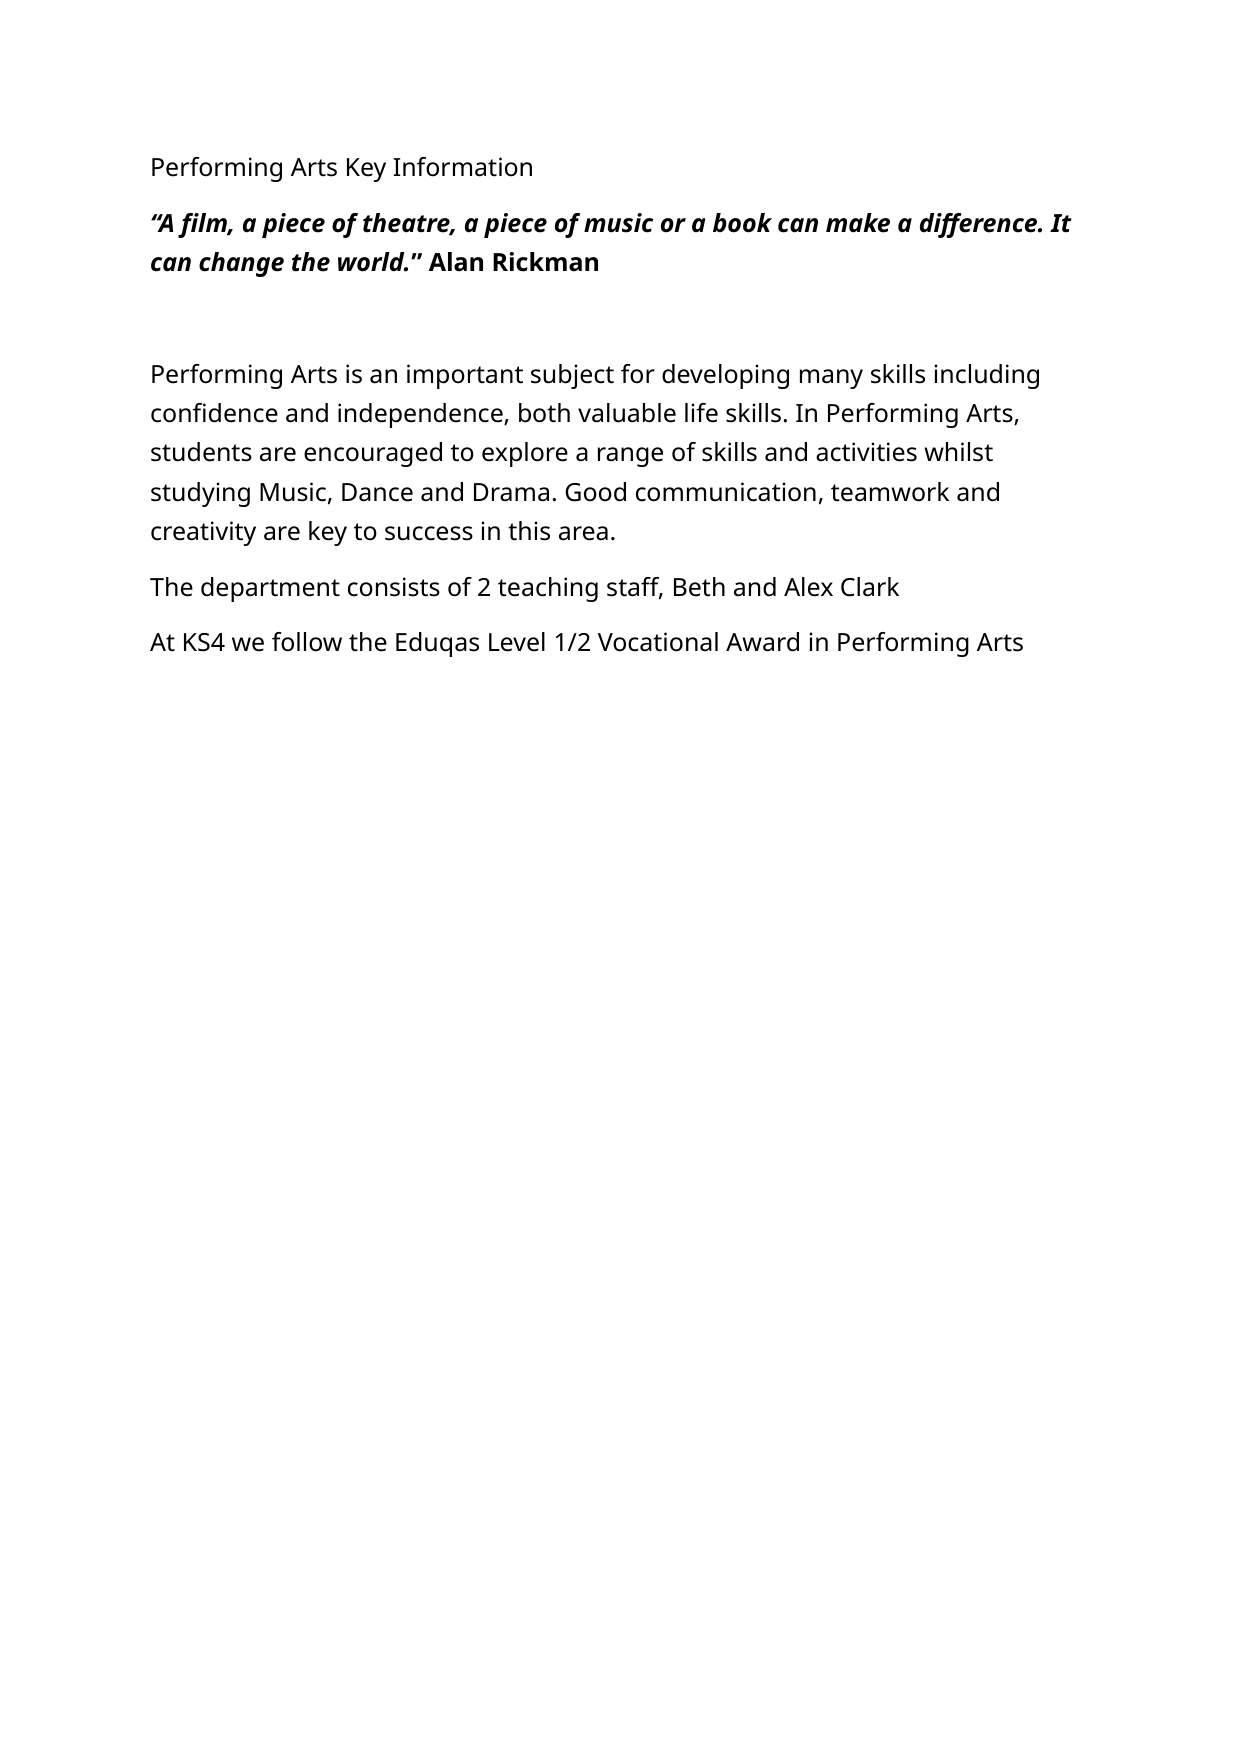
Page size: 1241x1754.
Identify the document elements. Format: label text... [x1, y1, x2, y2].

text Performing Arts Key Information [150, 150, 1090, 184]
text At KS4 we follow the Eduqas Level 1/2 Vocational Award in Performing Arts [150, 625, 1090, 659]
text Performing Arts is an important subject for developing many skills including confidence and independence, both valuable life skills. In Performing Arts, students are encouraged to explore a range of skills and activities whilst studying Music, Dance and Drama. Good communication, teamwork and creativity are key to success in this area. [150, 357, 1090, 547]
text The department consists of 2 teaching staff, Beth and Alex Clark [150, 569, 1090, 603]
text “A film, a piece of theatre, a piece of music or a book can make a difference. It can change the world.” Alan Rickman [150, 206, 1090, 279]
